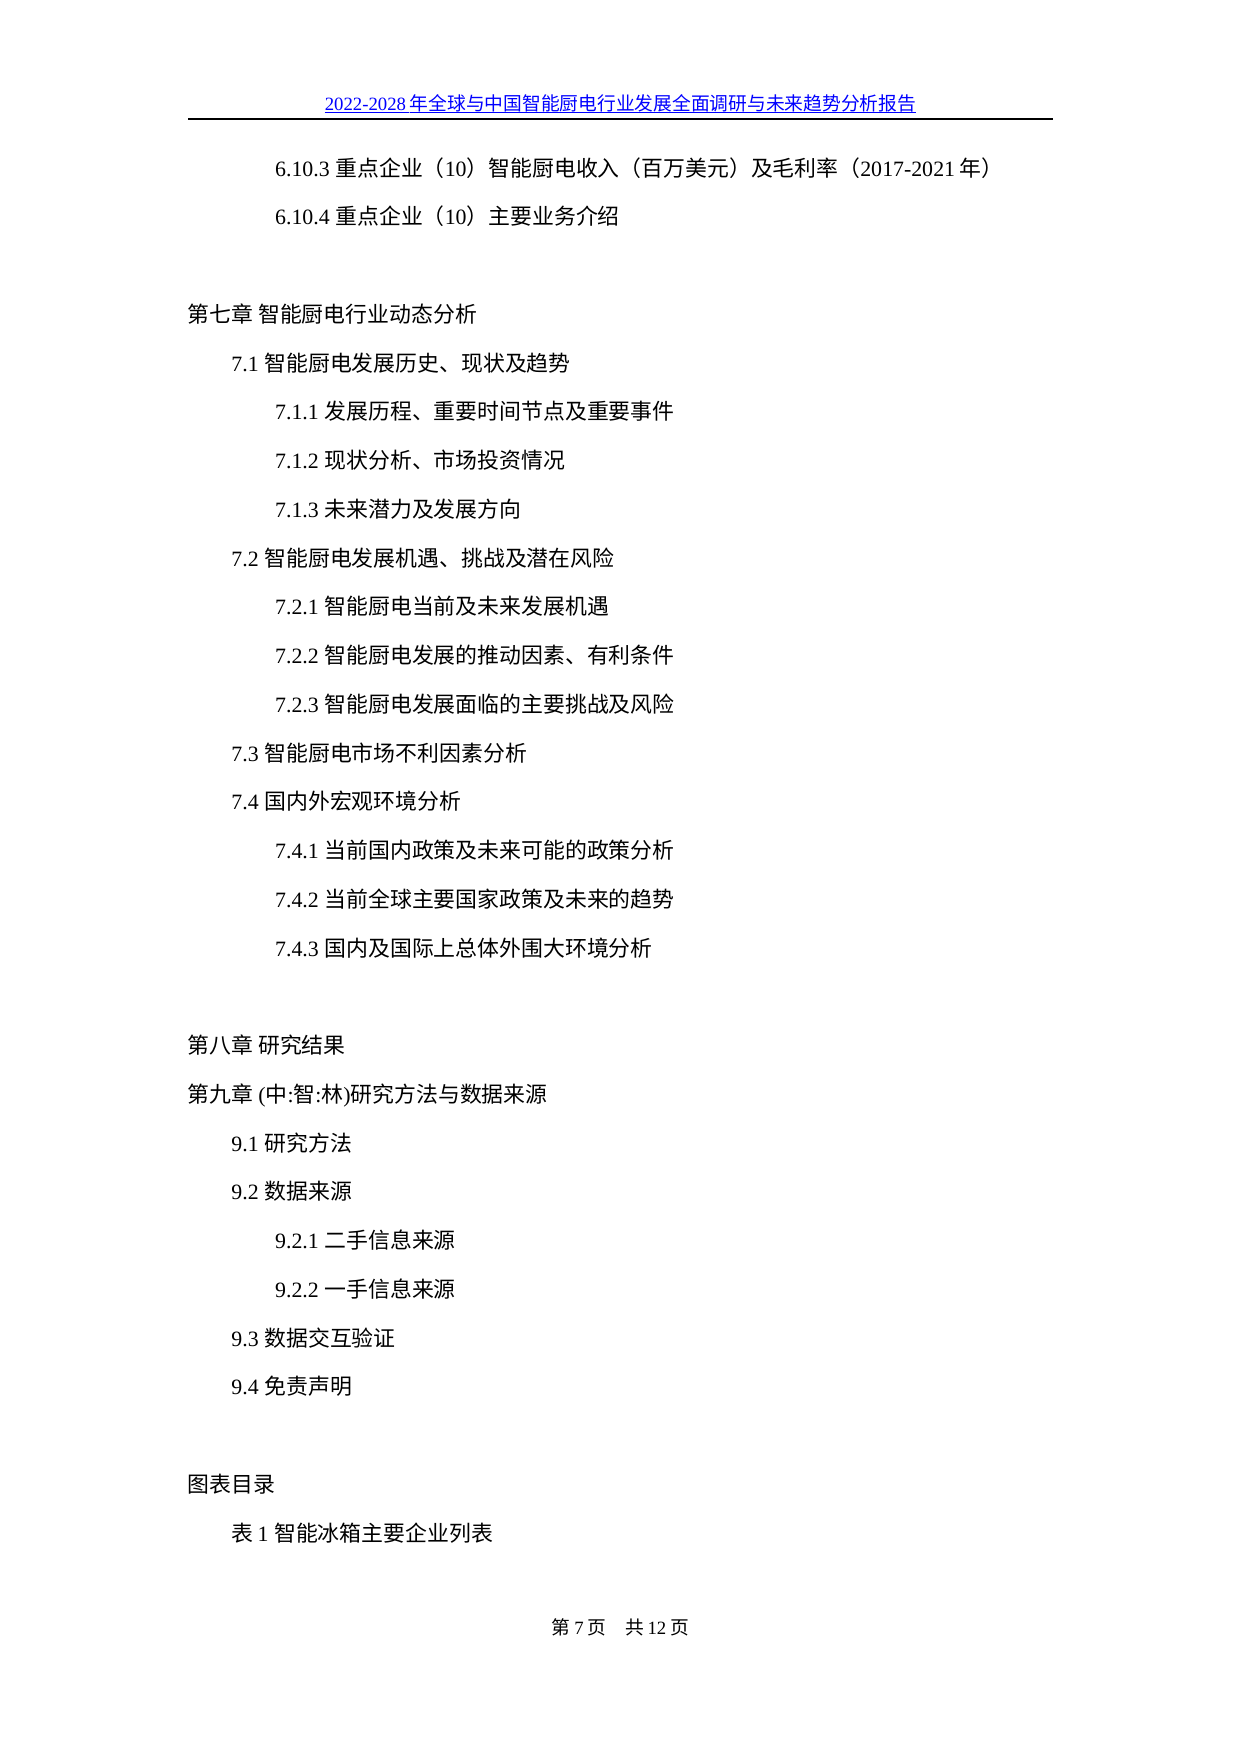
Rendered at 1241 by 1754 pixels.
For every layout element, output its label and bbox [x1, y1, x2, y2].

text [187, 150, 1053, 1548]
